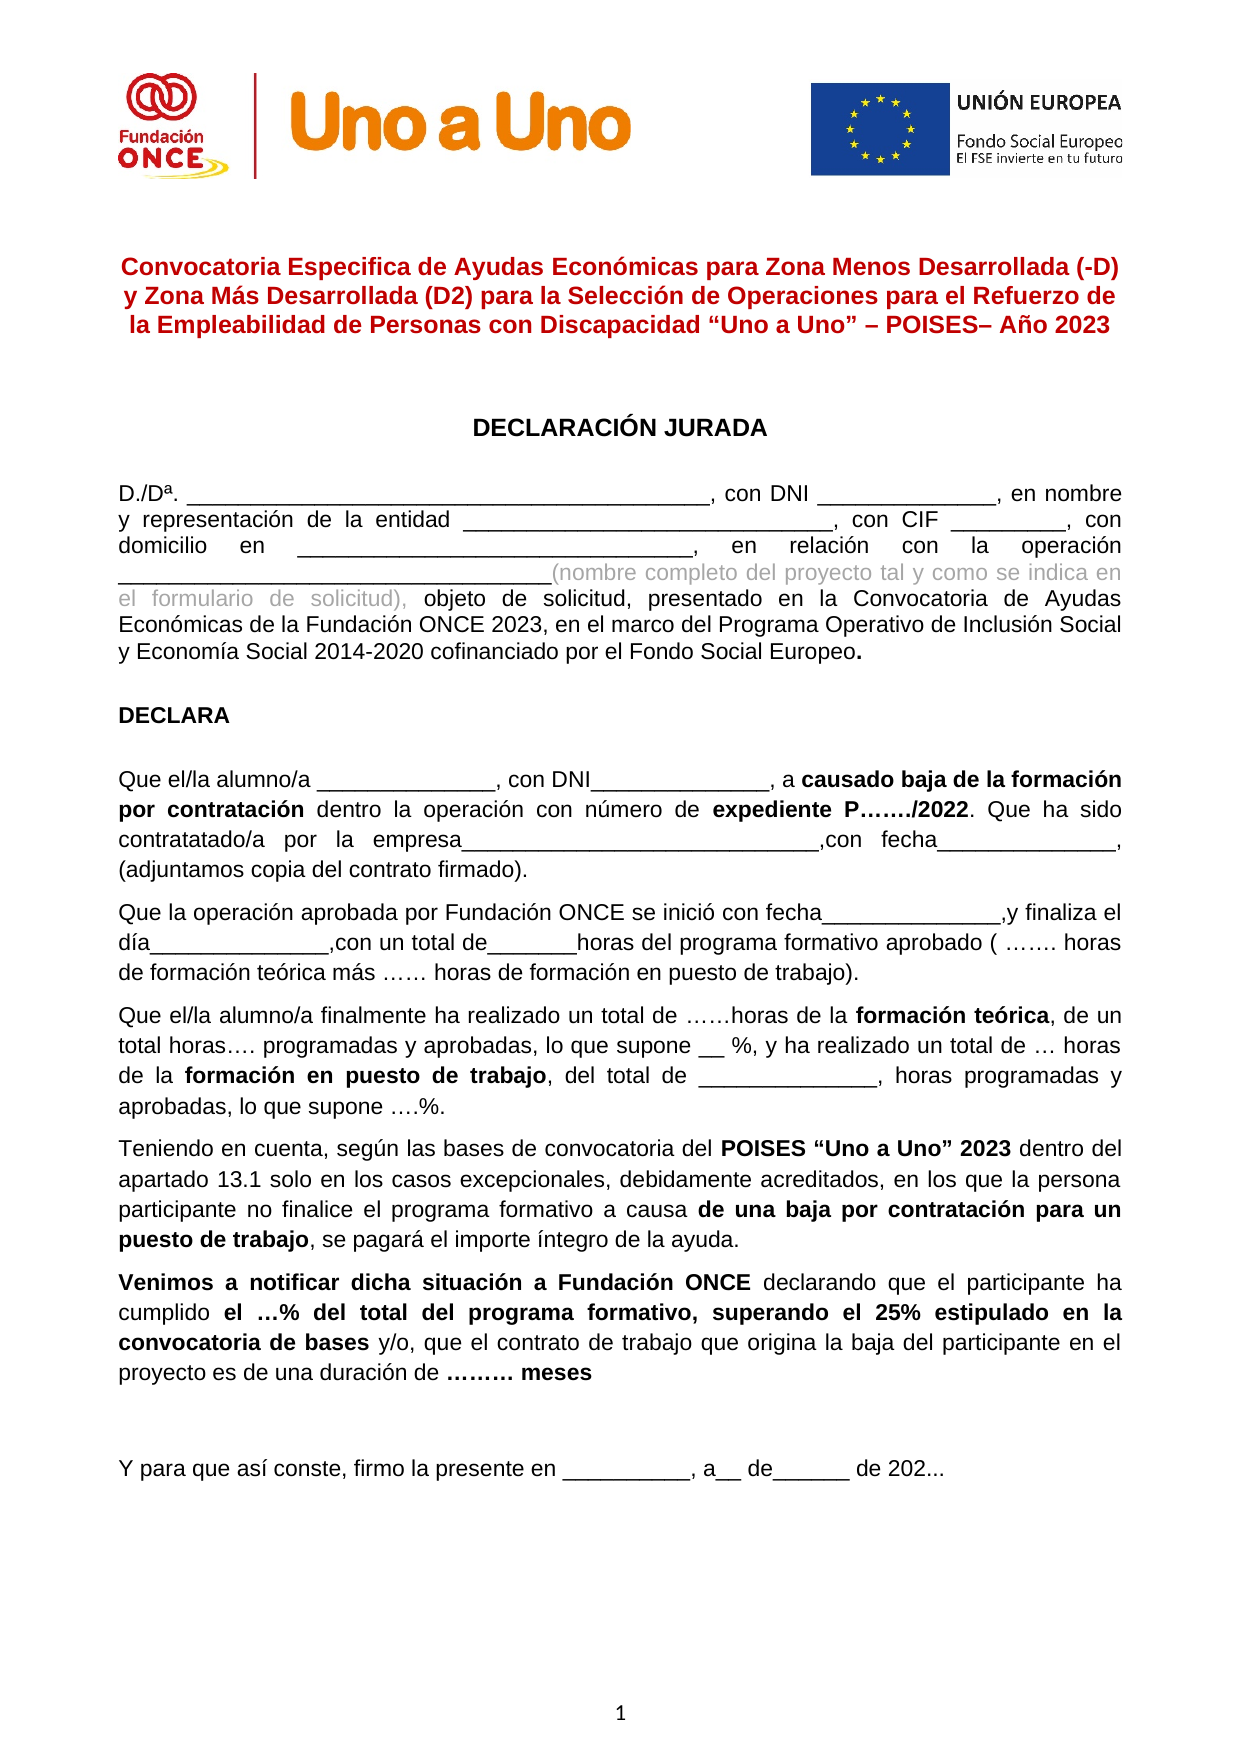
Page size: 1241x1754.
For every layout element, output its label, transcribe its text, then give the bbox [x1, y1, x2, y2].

picture [118, 73, 631, 179]
text Y para que así conste, firmo la presente en __________, a__ de______ de 202... [118, 1455, 1122, 1481]
list Que el/la alumno/a ______________, con DNI______________, a causado baja de la formación por contratación dentro la operación con número de expediente P……./2022. Que ha sido contratatado/a por la empresa____________________________,con fecha______________, (adjuntamos copia del contrato firmado). [118, 766, 1122, 882]
text DECLARACIÓN JURADA [118, 413, 1122, 442]
list Que la operación aprobada por Fundación ONCE se inició con fecha______________,y finaliza el día______________,con un total de_______horas del programa formativo aprobado ( ……. horas de formación teórica más …… horas de formación en puesto de trabajo). [118, 899, 1122, 986]
list D./Dª. _________________________________________, con DNI ______________, en nombre y representación de la entidad _____________________________, con CIF _________, con domicilio en _______________________________, en relación con la operación __________________________________(nombre completo del proyecto tal y como se indica en el formulario de solicitud), objeto de solicitud, presentado en la Convocatoria de Ayudas Económicas de la Fundación ONCE 2023, en el marco del Programa Operativo de Inclusión Social y Economía Social 2014-2020 cofinanciado por el Fondo Social Europeo. [118, 480, 1122, 664]
list Venimos a notificar dicha situación a Fundación ONCE declarando que el participante ha cumplido el …% del total del programa formativo, superando el 25% estipulado en la convocatoria de bases y/o, que el contrato de trabajo que origina la baja del participante en el proyecto es de una duración de ……… meses [118, 1269, 1122, 1386]
text Convocatoria Especifica de Ayudas Económicas para Zona Menos Desarrollada (-D) y Zona Más Desarrollada (D2) para la Selección de Operaciones para el Refuerzo de la Empleabilidad de Personas con Discapacidad “Uno a Uno” – POISES– Año 2023 [118, 252, 1122, 338]
picture [808, 79, 1123, 178]
list Teniendo en cuenta, según las bases de convocatoria del POISES “Uno a Uno” 2023 dentro del apartado 13.1 solo en los casos excepcionales, debidamente acreditados, en los que la persona participante no finalice el programa formativo a causa de una baja por contratación para un puesto de trabajo, se pagará el importe íntegro de la ayuda. [118, 1135, 1122, 1252]
list Que el/la alumno/a finalmente ha realizado un total de ……horas de la formación teórica, de un total horas…. programadas y aprobadas, lo que supone __ %, y ha realizado un total de … horas de la formación en puesto de trabajo, del total de ______________, horas programadas y aprobadas, lo que supone ….%. [118, 1002, 1122, 1119]
list DECLARA [118, 702, 1122, 728]
